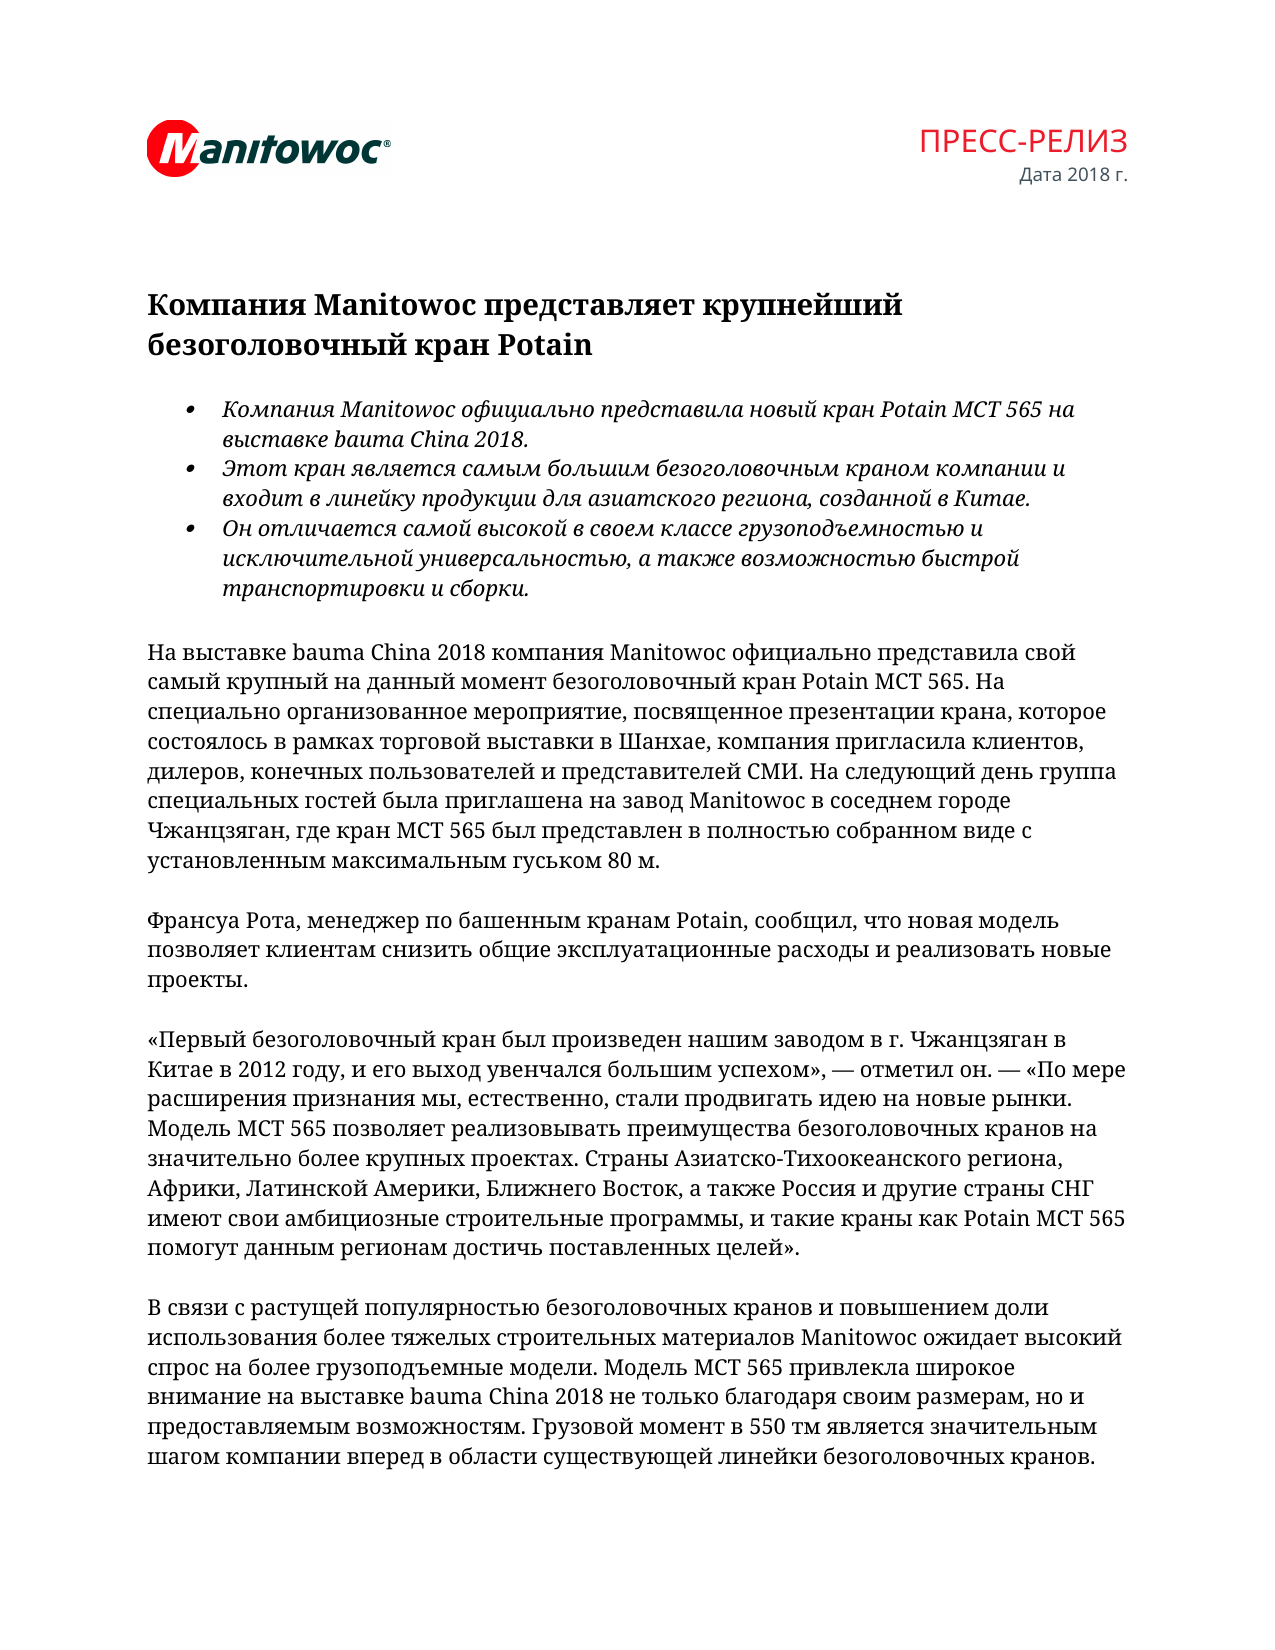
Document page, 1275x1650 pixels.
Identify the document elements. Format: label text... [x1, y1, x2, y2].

text ПРЕСС-РЕЛИЗ [147, 118, 1128, 161]
text «Первый безоголовочный кран был произведен нашим заводом в г. Чжанцзяган в Китае в 2012 году, и его выход увенчался большим успехом», — отметил он. — «По мере расширения признания мы, естественно, стали продвигать идею на новые рынки. Модель MCT 565 позволяет реализовывать преимущества безоголовочных кранов на значительно более крупных проектах. Страны Азиатско-Тихоокеанского региона, Африки, Латинской Америки, Ближнего Восток, а также Россия и другие страны СНГ имеют свои амбициозные строительные программы, и такие краны как Potain MCT 565 помогут данным регионам достичь поставленных целей». [147, 1024, 1128, 1262]
text Франсуа Рота, менеджер по башенным кранам Potain, сообщил, что новая модель позволяет клиентам снизить общие эксплуатационные расходы и реализовать новые проекты. [147, 904, 1128, 994]
text Дата 2018 г. [147, 161, 1128, 187]
list Этот кран является самым большим безоголовочным краном компании и входит в линейку продукции для азиатского региона, созданной в Китае. [184, 453, 1128, 513]
text В связи с растущей популярностью безоголовочных кранов и повышением доли использования более тяжелых строительных материалов Manitowoc ожидает высокий спрос на более грузоподъемные модели. Модель MCT 565 привлекла широкое внимание на выставке bauma China 2018 не только благодаря своим размерам, но и предоставляемым возможностям. Грузовой момент в 550 тм является значительным шагом компании вперед в области существующей линейки безоголовочных кранов. [147, 1292, 1128, 1471]
list Компания Manitowoc официально представила новый кран Potain MCT 565 на выставке bauma China 2018. [184, 394, 1128, 453]
list Он отличается самой высокой в своем классе грузоподъемностью и исключительной универсальностью, а также возможностью быстрой транспортировки и сборки. [184, 513, 1128, 602]
text На выставке bauma China 2018 компания Manitowoc официально представила свой самый крупный на данный момент безоголовочный кран Potain MCT 565. На специально организованное мероприятие, посвященное презентации крана, которое состоялось в рамках торговой выставки в Шанхае, компания пригласила клиентов, дилеров, конечных пользователей и представителей СМИ. На следующий день группа специальных гостей была приглашена на завод Manitowoc в соседнем городе Чжанцзяган, где кран MCT 565 был представлен в полностью собранном виде с установленным максимальным гуськом 80 м. [147, 636, 1128, 875]
picture [147, 120, 391, 177]
text Компания Manitowoc представляет крупнейший безоголовочный кран Potain [147, 284, 1128, 364]
